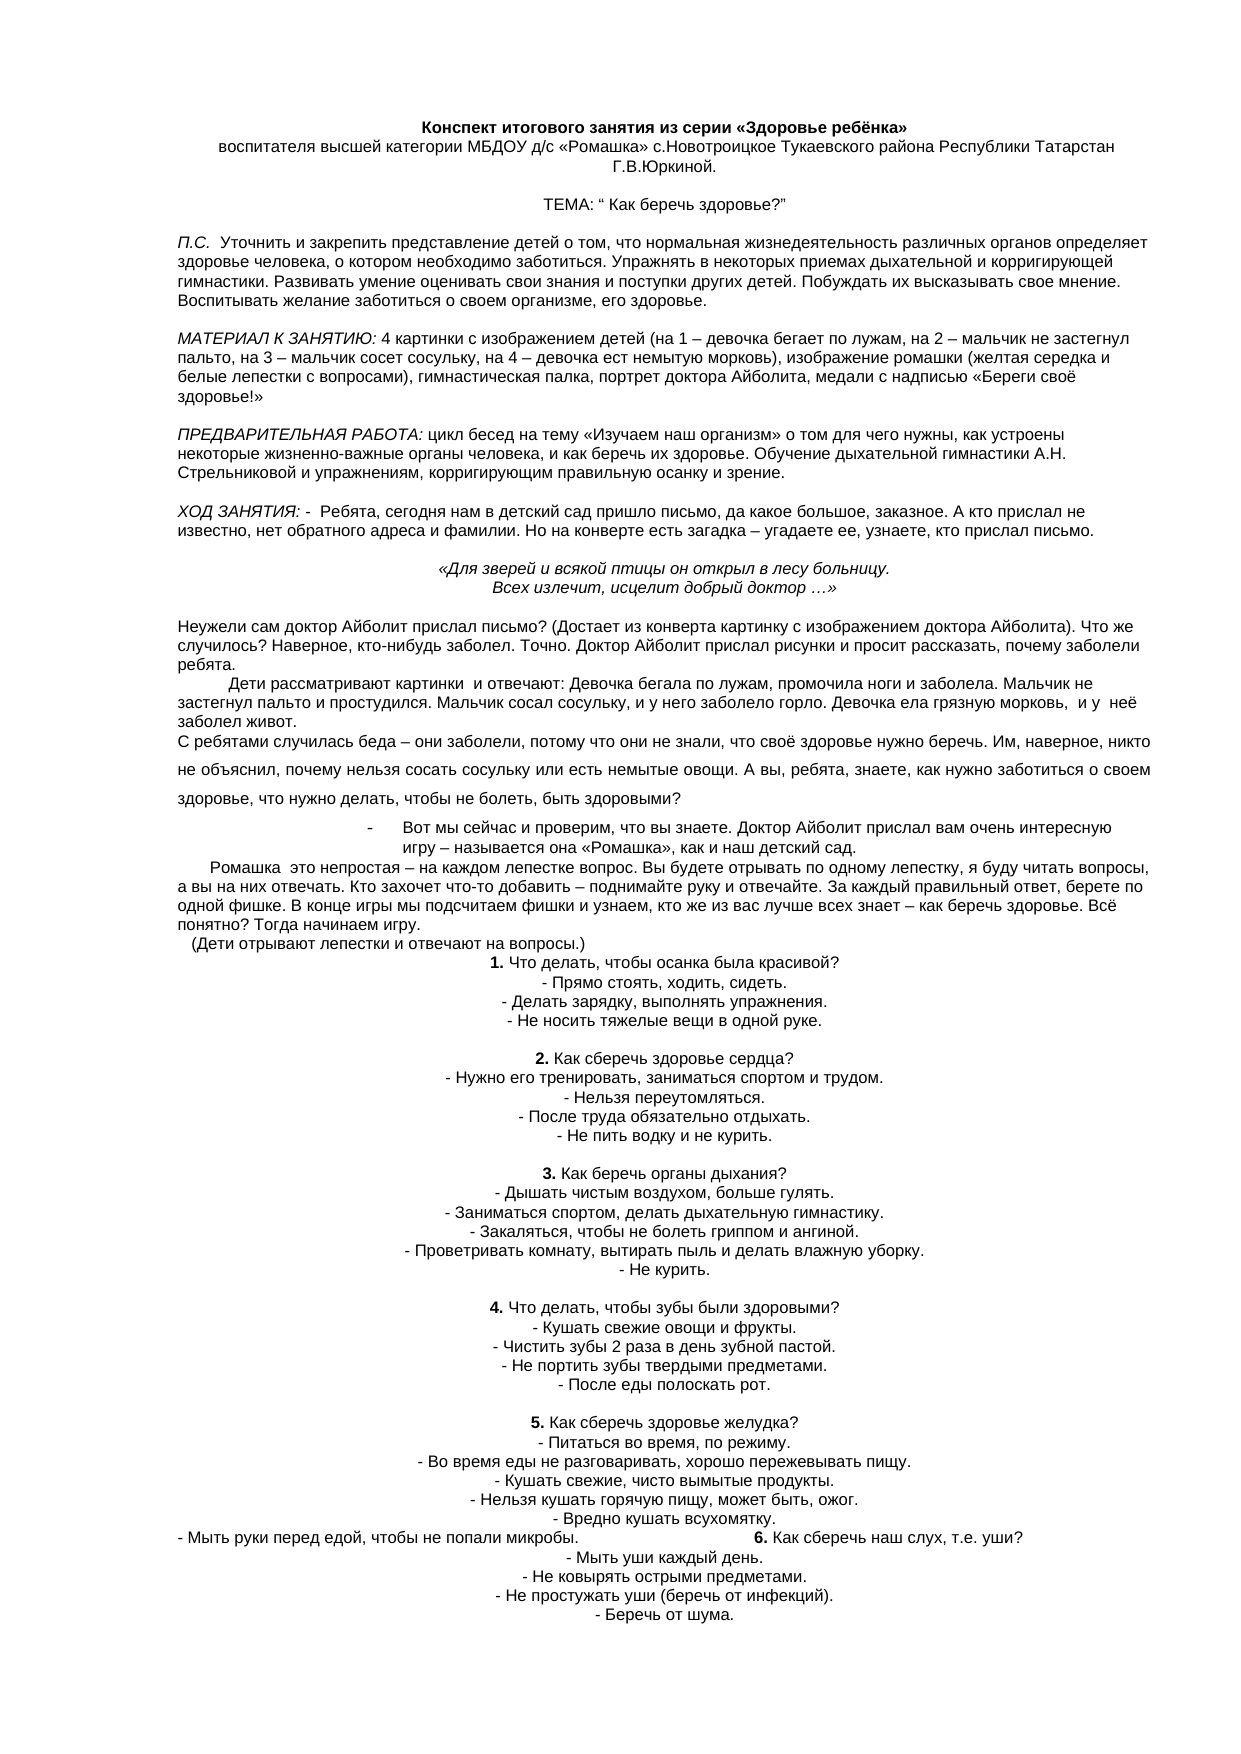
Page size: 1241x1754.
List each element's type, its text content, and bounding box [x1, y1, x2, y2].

text 2. Как сберечь здоровье сердца? [177, 1049, 1152, 1068]
text Конспект итогового занятия из серии «Здоровье ребёнка» [177, 118, 1152, 137]
text - Дышать чистым воздухом, больше гулять. [177, 1183, 1152, 1202]
text - Кушать свежие, чисто вымытые продукты. [177, 1471, 1152, 1490]
text Дети рассматривают картинки и отвечают: Девочка бегала по лужам, промочила ноги и заболела. Мальчик не застегнул пальто и простудился. Мальчик сосал сосульку, и у него заболело горло. Девочка ела грязную морковь, и у неё заболел живот. [177, 674, 1152, 731]
text - Не простужать уши (беречь от инфекций). [177, 1586, 1152, 1605]
text С ребятами случилась беда – они заболели, потому что они не знали, что своё здоровье нужно беречь. Им, наверное, никто не объяснил, почему нельзя сосать сосульку или есть немытые овощи. А вы, ребята, знаете, как нужно заботиться о своем здоровье, что нужно делать, чтобы не болеть, быть здоровыми? [177, 731, 1152, 808]
text - Вредно кушать всухомятку. [177, 1509, 1152, 1528]
text - Не курить. [177, 1260, 1152, 1279]
text - Чистить зубы 2 раза в день зубной пастой. [177, 1337, 1152, 1356]
text - Закаляться, чтобы не болеть гриппом и ангиной. [177, 1222, 1152, 1241]
text - Прямо стоять, ходить, сидеть. [177, 972, 1152, 992]
text Ромашка это непростая – на каждом лепестке вопрос. Вы будете отрывать по одному лепестку, я буду читать вопросы, а вы на них отвечать. Кто захочет что-то добавить – поднимайте руку и отвечайте. За каждый правильный ответ, берете по одной фишке. В конце игры мы подсчитаем фишки и узнаем, кто же из вас лучше всех знает – как беречь здоровье. Всё понятно? Тогда начинаем игру. [177, 857, 1152, 934]
text воспитателя высшей категории МБДОУ д/с «Ромашка» с.Новотроицкое Тукаевского района Республики Татарстан Г.В.Юркиной. [177, 137, 1152, 176]
text - Беречь от шума. [177, 1605, 1152, 1624]
text - Кушать свежие овощи и фрукты. [177, 1317, 1152, 1337]
text - Мыть руки перед едой, чтобы не попали микробы. 6. Как сберечь наш слух, т.е. уши? [177, 1528, 1152, 1547]
list Вот мы сейчас и проверим, что вы знаете. Доктор Айболит прислал вам очень интересную игру – называется она «Ромашка», как и наш детский сад. [365, 818, 1152, 857]
text - Не портить зубы твердыми предметами. [177, 1356, 1152, 1375]
text - После труда обязательно отдыхать. [177, 1107, 1152, 1126]
text «Для зверей и всякой птицы он открыл в лесу больницу. [177, 559, 1152, 578]
text 5. Как сберечь здоровье желудка? [177, 1413, 1152, 1432]
text МАТЕРИАЛ К ЗАНЯТИЮ: 4 картинки с изображением детей (на 1 – девочка бегает по лужам, на 2 – мальчик не застегнул пальто, на 3 – мальчик сосет сосульку, на 4 – девочка ест немытую морковь), изображение ромашки (желтая середка и белые лепестки с вопросами), гимнастическая палка, портрет доктора Айболита, медали с надписью «Береги своё здоровье!» [177, 329, 1152, 406]
text - Нельзя переутомляться. [177, 1087, 1152, 1107]
text 3. Как беречь органы дыхания? [177, 1164, 1152, 1183]
text ТЕМА: “ Как беречь здоровье?” [177, 195, 1152, 214]
text (Дети отрывают лепестки и отвечают на вопросы.) [177, 934, 1152, 953]
text 4. Что делать, чтобы зубы были здоровыми? [177, 1298, 1152, 1317]
text ХОД ЗАНЯТИЯ: - Ребята, сегодня нам в детский сад пришло письмо, да какое большое, заказное. А кто прислал не известно, нет обратного адреса и фамилии. Но на конверте есть загадка – угадаете ее, узнаете, кто прислал письмо. [177, 501, 1152, 540]
text Всех излечит, исцелит добрый доктор …» [177, 578, 1152, 597]
text - Питаться во время, по режиму. [177, 1432, 1152, 1452]
text П.С. Уточнить и закрепить представление детей о том, что нормальная жизнедеятельность различных органов определяет здоровье человека, о котором необходимо заботиться. Упражнять в некоторых приемах дыхательной и корригирующей гимнастики. Развивать умение оценивать свои знания и поступки других детей. Побуждать их высказывать свое мнение. Воспитывать желание заботиться о своем организме, его здоровье. [177, 233, 1152, 310]
text - Мыть уши каждый день. [177, 1547, 1152, 1567]
text - Проветривать комнату, вытирать пыль и делать влажную уборку. [177, 1241, 1152, 1260]
text ПРЕДВАРИТЕЛЬНАЯ РАБОТА: цикл бесед на тему «Изучаем наш организм» о том для чего нужны, как устроены некоторые жизненно-важные органы человека, и как беречь их здоровье. Обучение дыхательной гимнастики А.Н. Стрельниковой и упражнениям, корригирующим правильную осанку и зрение. [177, 425, 1152, 482]
text - Нужно его тренировать, заниматься спортом и трудом. [177, 1068, 1152, 1087]
text 1. Что делать, чтобы осанка была красивой? [177, 953, 1152, 972]
text - Не пить водку и не курить. [177, 1126, 1152, 1145]
text - Не ковырять острыми предметами. [177, 1567, 1152, 1586]
text - Нельзя кушать горячую пищу, может быть, ожог. [177, 1490, 1152, 1509]
text - После еды полоскать рот. [177, 1375, 1152, 1394]
text - Не носить тяжелые вещи в одной руке. [177, 1011, 1152, 1030]
text Неужели сам доктор Айболит прислал письмо? (Достает из конверта картинку с изображением доктора Айболита). Что же случилось? Наверное, кто-нибудь заболел. Точно. Доктор Айболит прислал рисунки и просит рассказать, почему заболели ребята. [177, 616, 1152, 674]
text - Заниматься спортом, делать дыхательную гимнастику. [177, 1202, 1152, 1222]
text - Делать зарядку, выполнять упражнения. [177, 992, 1152, 1011]
text - Во время еды не разговаривать, хорошо пережевывать пищу. [177, 1452, 1152, 1471]
